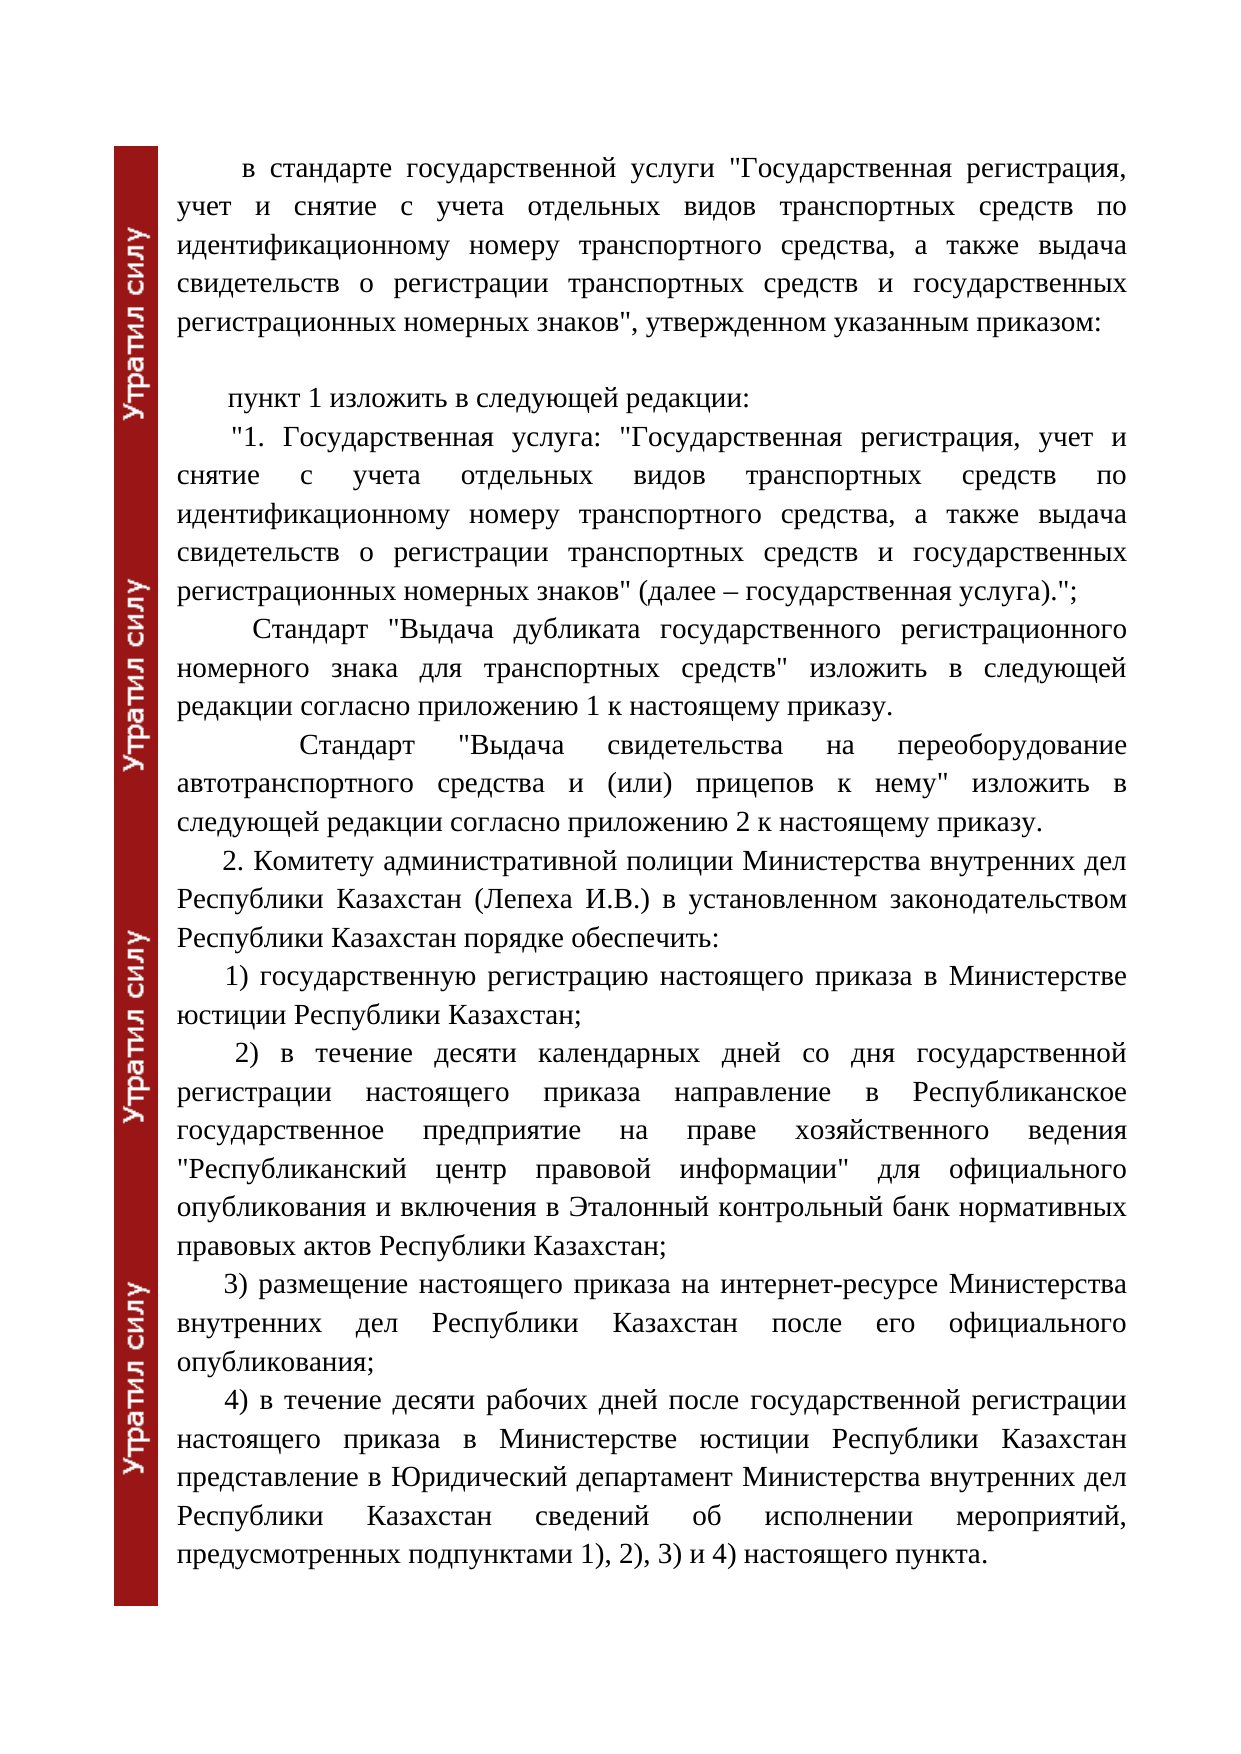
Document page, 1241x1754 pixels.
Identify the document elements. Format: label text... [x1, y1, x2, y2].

text 1) государственную регистрацию настоящего приказа в Министерстве юстиции Республики Казахстан; [112, 958, 1128, 1030]
text 2. Комитету административной полиции Министерства внутренних дел Республики Казахстан (Лепеха И.В.) в установленном законодательством Республики Казахстан порядке обеспечить: [112, 843, 1128, 953]
picture [114, 414, 158, 419]
picture [114, 1030, 158, 1035]
picture [114, 1377, 158, 1382]
text Стандарт "Выдача свидетельства на переоборудование автотранспортного средства и (или) прицепов к нему" изложить в следующей редакции согласно приложению 2 к настоящему приказу. [112, 727, 1128, 838]
text "1. Государственная услуга: "Государственная регистрация, учет и снятие с учета отдельных видов транспортных средств по идентификационному номеру транспортного средства, а также выдача свидетельств о регистрации транспортных средств и государственных регистрационных номерных знаков" (далее – государственная услуга)."; [112, 419, 1128, 606]
picture [114, 838, 158, 843]
picture [114, 338, 158, 380]
picture [114, 1262, 158, 1267]
picture [114, 953, 158, 958]
picture [114, 606, 158, 611]
text 3) размещение настоящего приказа на интернет-ресурсе Министерства внутренних дел Республики Казахстан после его официального опубликования; [112, 1267, 1128, 1377]
picture [114, 722, 158, 727]
text пункт 1 изложить в следующей редакции: [112, 380, 1128, 414]
text Стандарт "Выдача дубликата государственного регистрационного номерного знака для транспортных средств" изложить в следующей редакции согласно приложению 1 к настоящему приказу. [112, 611, 1128, 722]
text 4) в течение десяти рабочих дней после государственной регистрации настоящего приказа в Министерстве юстиции Республики Казахстан представление в Юридический департамент Министерства внутренних дел Республики Казахстан сведений об исполнении мероприятий, предусмотренных подпунктами 1), 2), 3) и 4) настоящего пункта. [112, 1382, 1128, 1570]
text в стандарте государственной услуги "Государственная регистрация, учет и снятие с учета отдельных видов транспортных средств по идентификационному номеру транспортного средства, а также выдача свидетельств о регистрации транспортных средств и государственных регистрационных номерных знаков", утвержденном указанным приказом: [112, 150, 1128, 338]
picture [114, 1570, 158, 1606]
text 2) в течение десяти календарных дней со дня государственной регистрации настоящего приказа направление в Республиканское государственное предприятие на праве хозяйственного ведения "Республиканский центр правовой информации" для официального опубликования и включения в Эталонный контрольный банк нормативных правовых актов Республики Казахстан; [112, 1035, 1128, 1262]
picture [114, 146, 158, 150]
